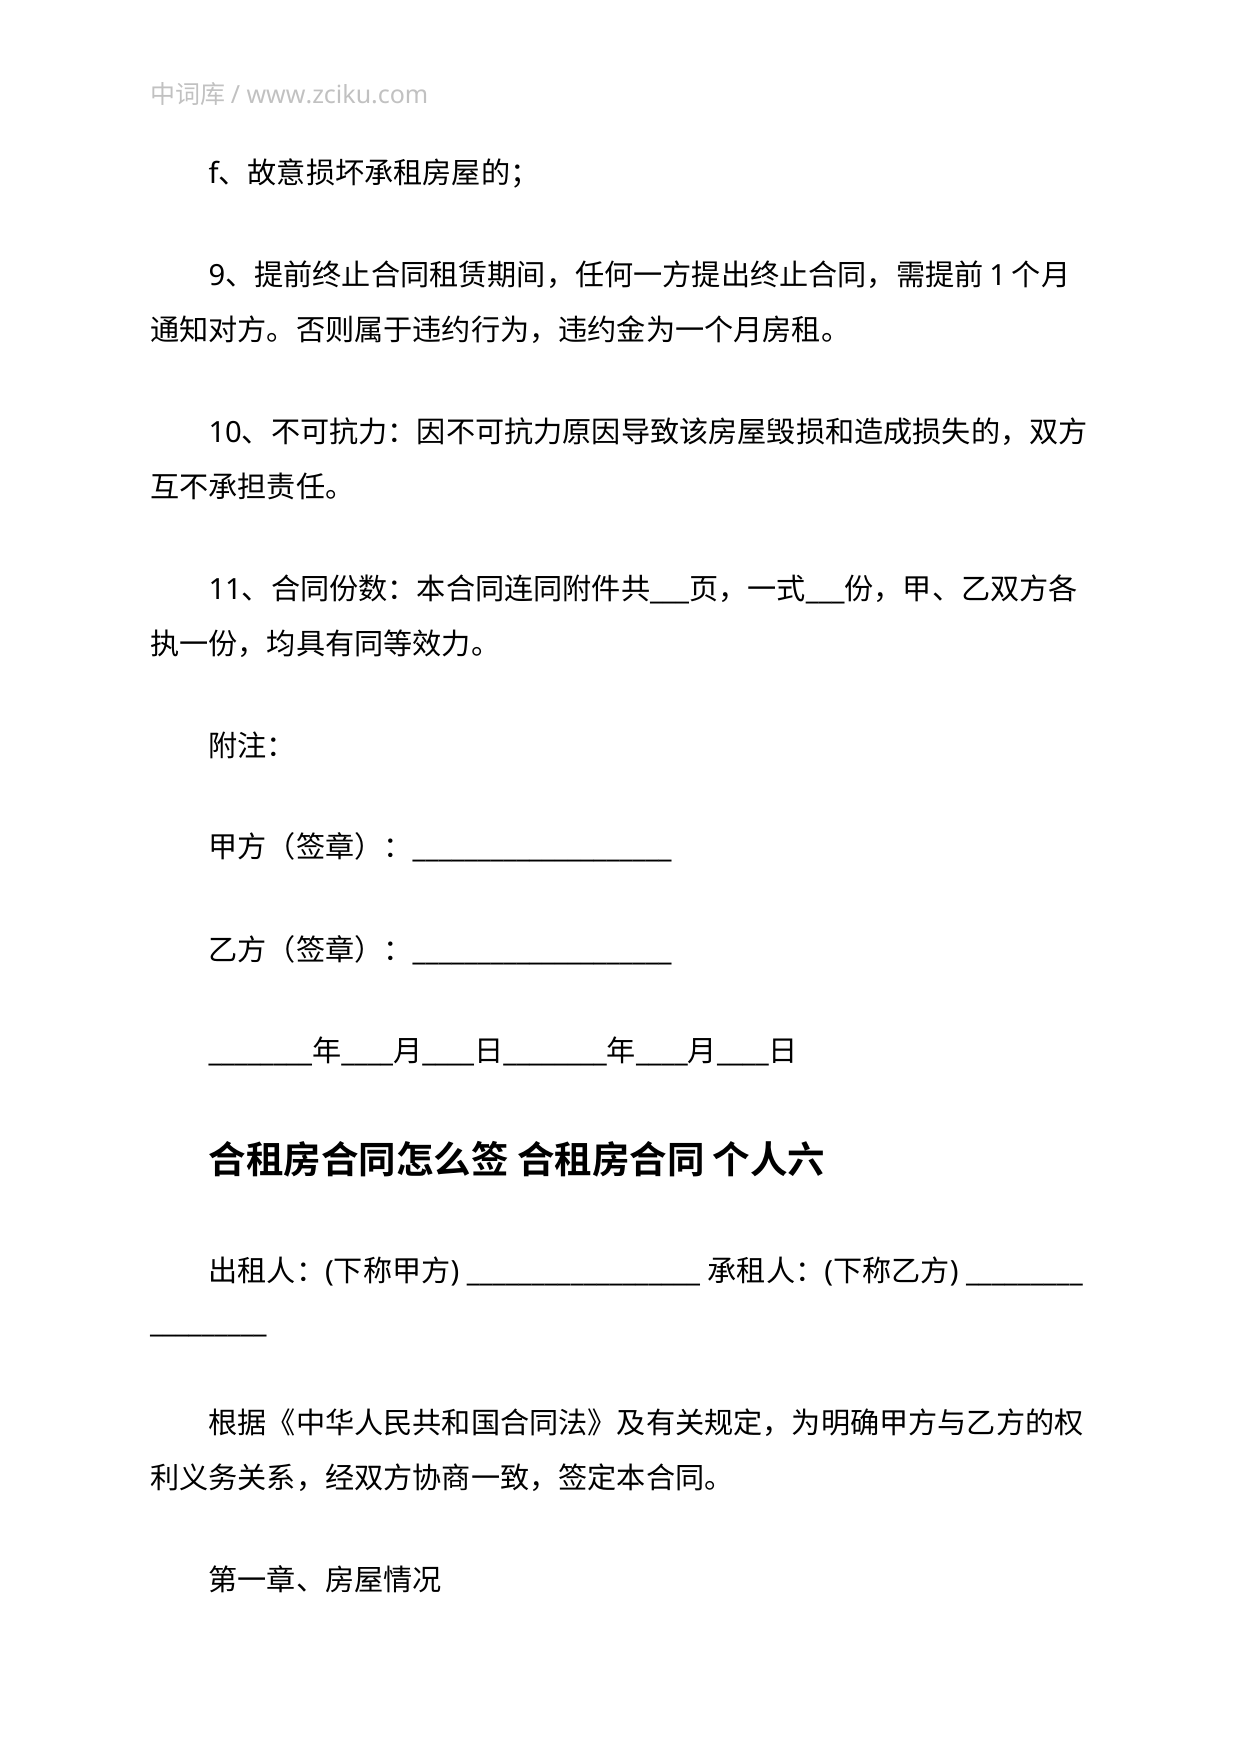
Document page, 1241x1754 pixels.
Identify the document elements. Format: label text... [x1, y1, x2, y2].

text ________年____月____日________年____月____日 [150, 1028, 1090, 1070]
text 10、不可抗力：因不可抗力原因导致该房屋毁损和造成损失的，双方互不承担责任。 [150, 409, 1090, 506]
text 甲方（签章）：____________________ [150, 824, 1090, 866]
text 根据《中华人民共和国合同法》及有关规定，为明确甲方与乙方的权利义务关系，经双方协商一致，签定本合同。 [150, 1400, 1090, 1497]
text f、故意损坏承租房屋的； [150, 150, 1090, 192]
text 乙方（签章）：____________________ [150, 926, 1090, 968]
text 附注： [150, 722, 1090, 764]
text 出租人：(下称甲方) __________________ 承租人：(下称乙方) __________________ [150, 1247, 1090, 1341]
text 9、提前终止合同租赁期间，任何一方提出终止合同，需提前1个月通知对方。否则属于违约行为，违约金为一个月房租。 [150, 252, 1090, 349]
text 合租房合同怎么签 合租房合同 个人六 [150, 1130, 1090, 1184]
text 11、合同份数：本合同连同附件共___页，一式___份，甲、乙双方各执一份，均具有同等效力。 [150, 566, 1090, 663]
text 第一章、房屋情况 [150, 1557, 1090, 1599]
